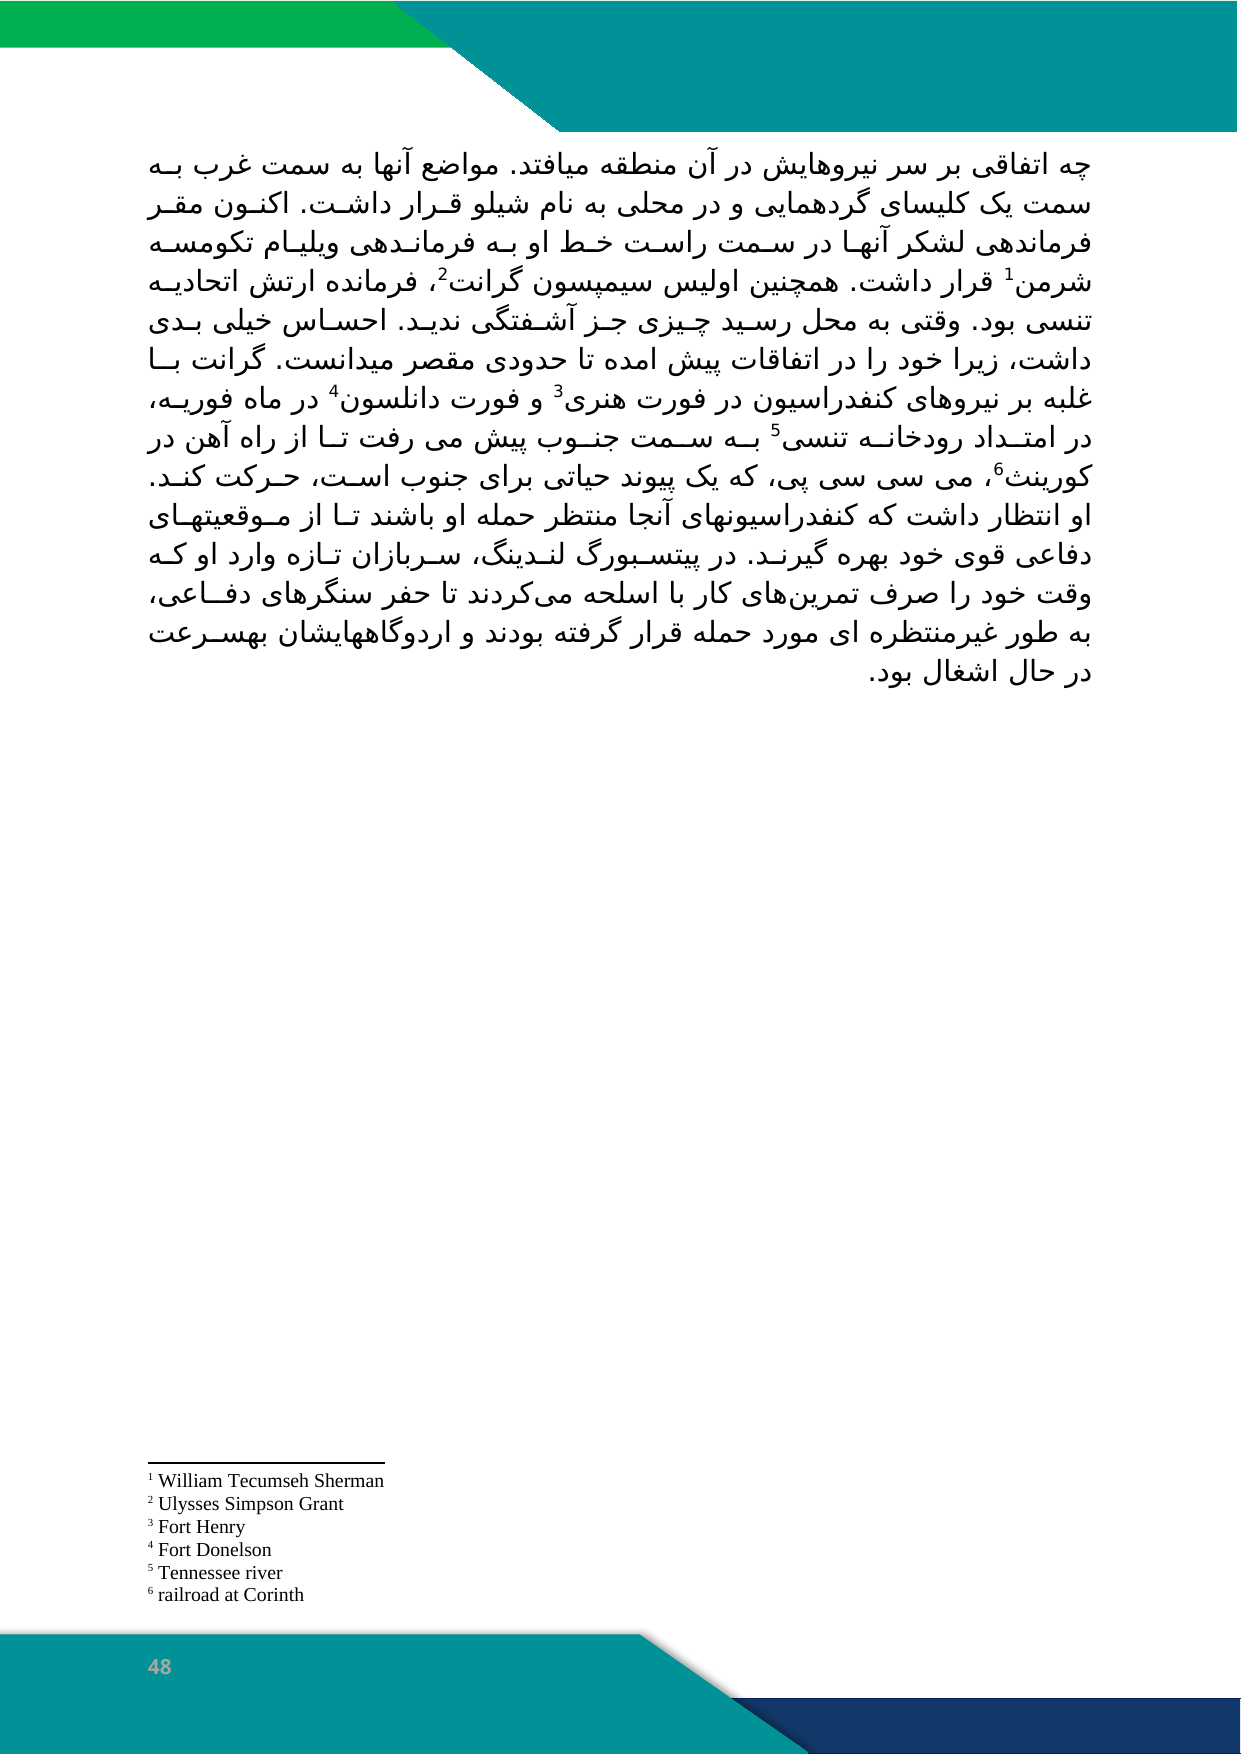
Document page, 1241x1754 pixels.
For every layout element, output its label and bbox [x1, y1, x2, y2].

text [148, 148, 1092, 688]
